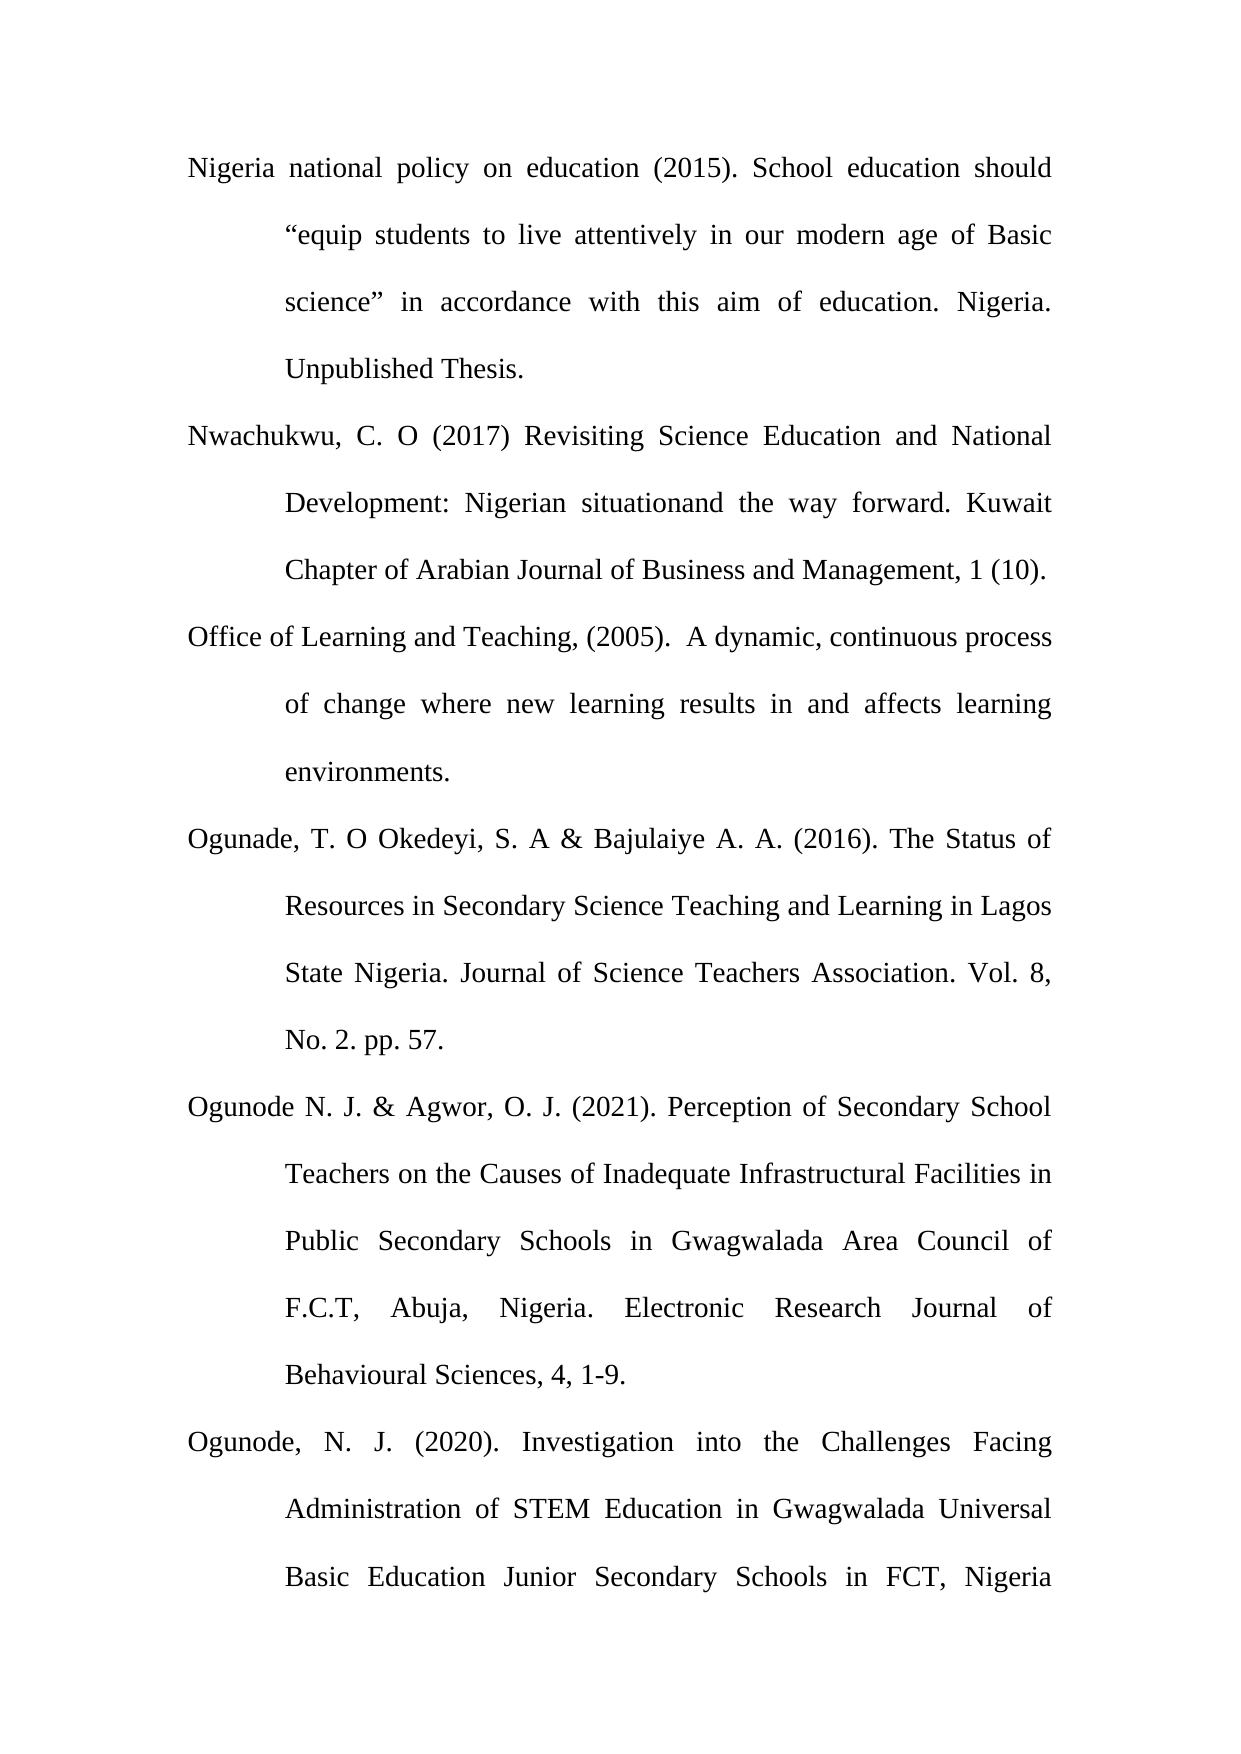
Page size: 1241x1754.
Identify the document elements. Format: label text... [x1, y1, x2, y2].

text Nigeria national policy on education (2015). School education should “equip students to live attentively in our modern age of Basic science” in accordance with this aim of education. Nigeria. Unpublished Thesis. [187, 150, 1053, 385]
text Ogunade, T. O Okedeyi, S. A & Bajulaiye A. A. (2016). The Status of Resources in Secondary Science Teaching and Learning in Lagos State Nigeria. Journal of Science Teachers Association. Vol. 8, No. 2. pp. 57. [187, 821, 1053, 1056]
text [187, 1424, 1053, 1592]
text Nwachukwu, C. O (2017) Revisiting Science Education and National Development: Nigerian situationand the way forward. Kuwait Chapter of Arabian Journal of Business and Management, 1 (10). [187, 418, 1053, 586]
text Office of Learning and Teaching, (2005). A dynamic, continuous process of change where new learning results in and affects learning environments. [187, 619, 1053, 787]
text Ogunode N. J. & Agwor, O. J. (2021). Perception of Secondary School Teachers on the Causes of Inadequate Infrastructural Facilities in Public Secondary Schools in Gwagwalada Area Council of F.C.T, Abuja, Nigeria. Electronic Research Journal of Behavioural Sciences, 4, 1-9. [187, 1089, 1053, 1391]
